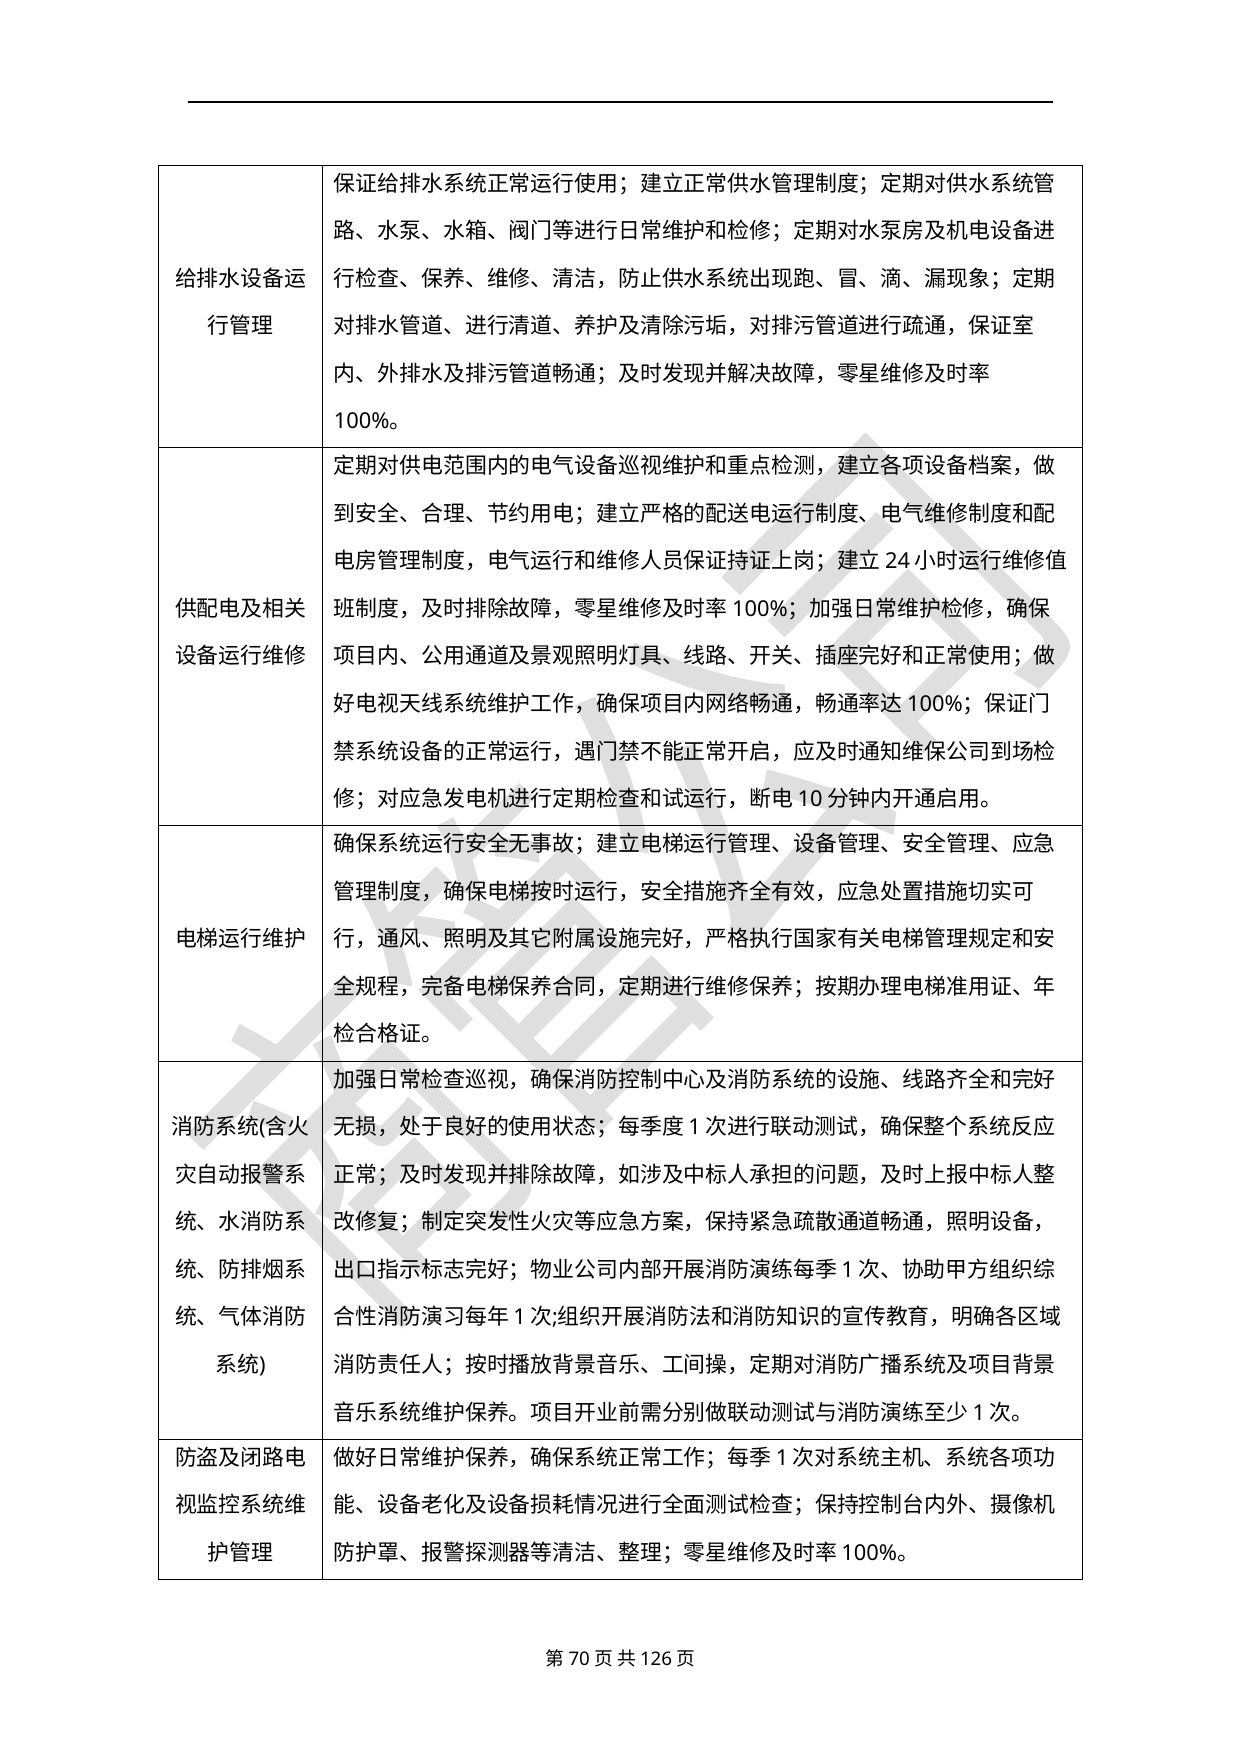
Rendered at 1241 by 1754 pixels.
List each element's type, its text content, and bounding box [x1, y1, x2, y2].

table_cell 防盗及闭路电视监控系统维护管理 [159, 1440, 322, 1579]
table_cell 做好日常维护保养，确保系统正常工作；每季1次对系统主机、系统各项功能、设备老化及设备损耗情况进行全面测试检查；保持控制台内外、摄像机防护罩、报警探测器等清洁、整理；零星维修及时率100%。 [323, 1440, 1082, 1579]
table_cell 消防系统(含火灾自动报警系统、水消防系统、防排烟系统、气体消防系统) [159, 1062, 322, 1439]
table_cell 确保系统运行安全无事故；建立电梯运行管理、设备管理、安全管理、应急管理制度，确保电梯按时运行，安全措施齐全有效，应急处置措施切实可行，通风、照明及其它附属设施完好，严格执行国家有关电梯管理规定和安全规程，完备电梯保养合同，定期进行维修保养；按期办理电梯准用证、年检合格证。 [323, 826, 1082, 1061]
table_cell 加强日常检查巡视，确保消防控制中心及消防系统的设施、线路齐全和完好无损，处于良好的使用状态；每季度1次进行联动测试，确保整个系统反应正常；及时发现并排除故障，如涉及中标人承担的问题，及时上报中标人整改修复；制定突发性火灾等应急方案，保持紧急疏散通道畅通，照明设备，出口指示标志完好；物业公司内部开展消防演练每季1次、协助甲方组织综合性消防演习每年1次;组织开展消防法和消防知识的宣传教育，明确各区域消防责任人；按时播放背景音乐、工间操，定期对消防广播系统及项目背景音乐系统维护保养。项目开业前需分别做联动测试与消防演练至少1次。 [323, 1062, 1082, 1439]
table_cell 保证给排水系统正常运行使用；建立正常供水管理制度；定期对供水系统管路、水泵、水箱、阀门等进行日常维护和检修；定期对水泵房及机电设备进行检查、保养、维修、清洁，防止供水系统出现跑、冒、滴、漏现象；定期对排水管道、进行清道、养护及清除污垢，对排污管道进行疏通，保证室内、外排水及排污管道畅通；及时发现并解决故障，零星维修及时率100%。 [323, 166, 1082, 447]
table_cell 给排水设备运行管理 [159, 166, 322, 447]
table_cell 供配电及相关设备运行维修 [159, 448, 322, 825]
table_cell 电梯运行维护 [159, 826, 322, 1061]
table_cell 定期对供电范围内的电气设备巡视维护和重点检测，建立各项设备档案，做到安全、合理、节约用电；建立严格的配送电运行制度、电气维修制度和配电房管理制度，电气运行和维修人员保证持证上岗；建立24小时运行维修值班制度，及时排除故障，零星维修及时率100%；加强日常维护检修，确保项目内、公用通道及景观照明灯具、线路、开关、插座完好和正常使用；做好电视天线系统维护工作，确保项目内网络畅通，畅通率达100%；保证门禁系统设备的正常运行，遇门禁不能正常开启，应及时通知维保公司到场检修；对应急发电机进行定期检查和试运行，断电10分钟内开通启用。 [323, 448, 1082, 825]
